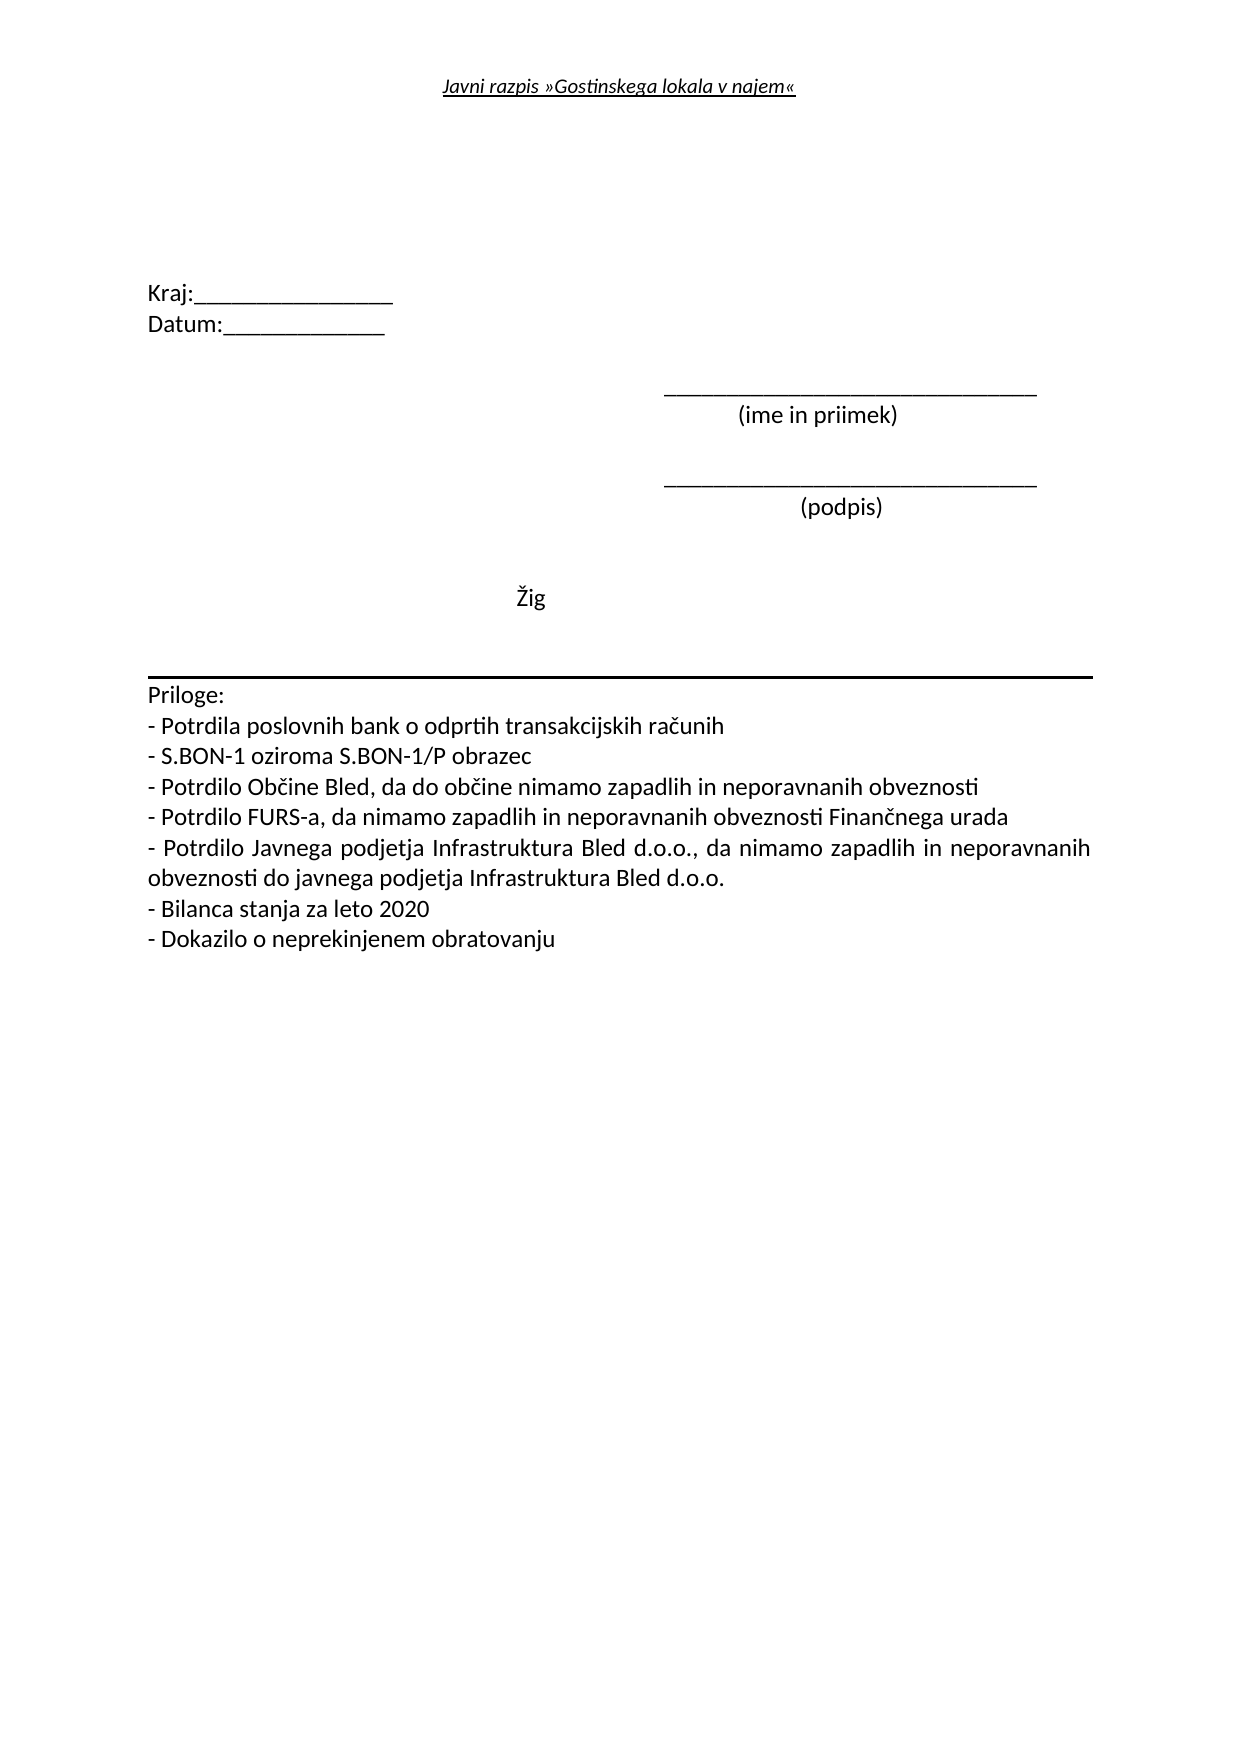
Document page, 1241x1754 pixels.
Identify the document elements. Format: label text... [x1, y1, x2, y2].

text Priloge: [148, 679, 1093, 710]
text - Potrdilo FURS-a, da nimamo zapadlih in neporavnanih obveznosti Finančnega urada [148, 801, 1093, 832]
text (ime in priimek) [148, 399, 1093, 430]
text - S.BON-1 oziroma S.BON-1/P obrazec [148, 740, 1093, 771]
text - Potrdilo Javnega podjetja Infrastruktura Bled d.o.o., da nimamo zapadlih in neporavnanih obveznosti do javnega podjetja Infrastruktura Bled d.o.o. [148, 832, 1093, 893]
text Žig [148, 582, 1093, 613]
text - Dokazilo o neprekinjenem obratovanju [148, 923, 1093, 954]
text Kraj:________________ [148, 277, 1093, 308]
text - Bilanca stanja za leto 2020 [148, 893, 1093, 923]
text - Potrdilo Občine Bled, da do občine nimamo zapadlih in neporavnanih obveznosti [148, 771, 1093, 801]
text (podpis) [148, 491, 1093, 521]
text ______________________________ [148, 369, 1093, 399]
text ______________________________ [148, 460, 1093, 491]
text Datum:_____________ [148, 308, 1093, 338]
text - Potrdila poslovnih bank o odprtih transakcijskih računih [148, 710, 1093, 740]
